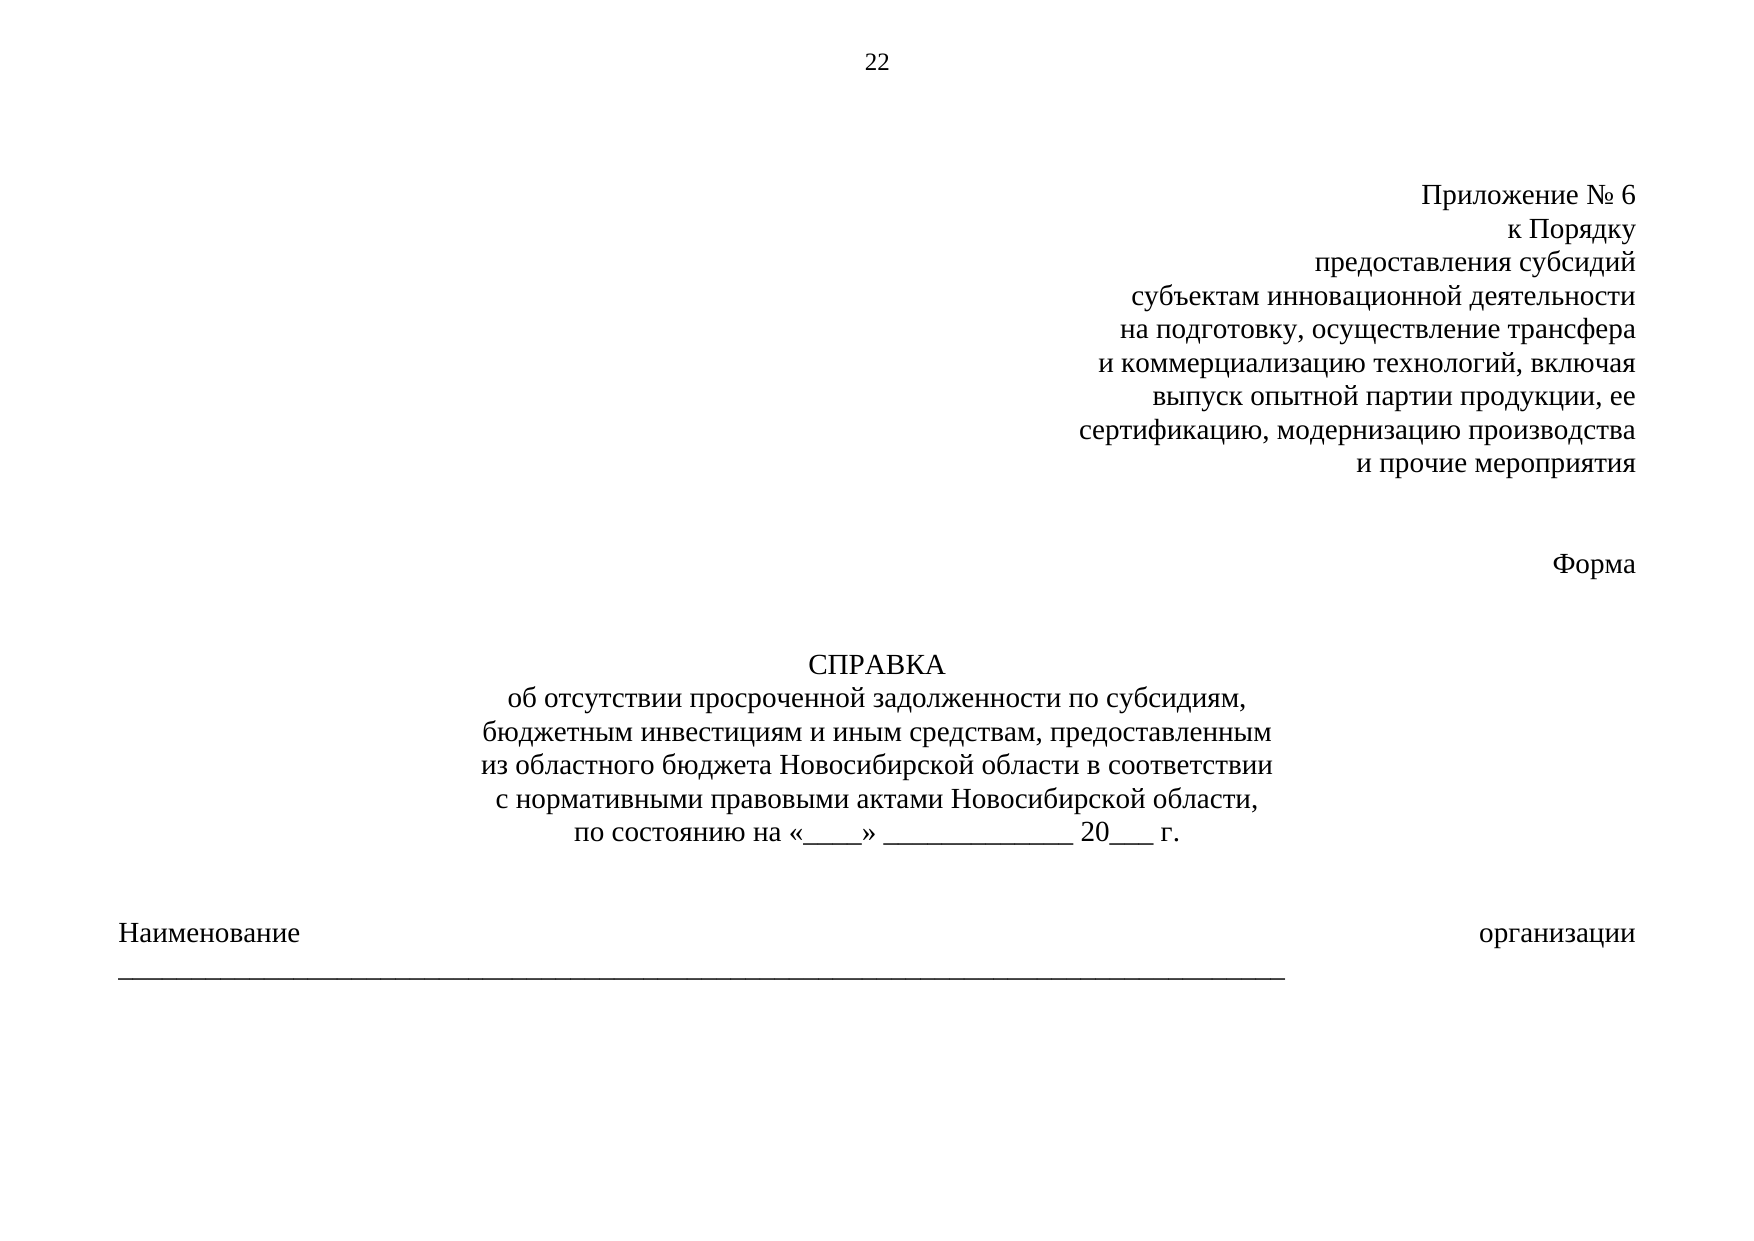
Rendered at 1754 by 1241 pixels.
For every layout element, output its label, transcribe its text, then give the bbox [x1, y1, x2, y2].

text бюджетным инвестициям и иным средствам, предоставленным [118, 714, 1636, 747]
text субъектам инновационной деятельности [118, 278, 1636, 311]
text и прочие мероприятия [118, 446, 1636, 479]
text выпуск опытной партии продукции, ее [118, 378, 1636, 412]
text сертификацию, модернизацию производства [118, 412, 1636, 446]
text СПРАВКА [118, 647, 1636, 680]
text об отсутствии просроченной задолженности по субсидиям, [118, 680, 1636, 714]
text и коммерциализацию технологий, включая [118, 345, 1636, 378]
text Наименование организации ________________________________________________________________________________ [118, 915, 1636, 982]
text по состоянию на «____» _____________ 20___ г. [118, 814, 1636, 848]
text Форма [118, 546, 1636, 580]
text из областного бюджета Новосибирской области в соответствии [118, 747, 1636, 781]
text Приложение № 6 [118, 177, 1636, 211]
text предоставления субсидий [118, 244, 1636, 278]
text к Порядку [118, 211, 1636, 244]
text на подготовку, осуществление трансфера [118, 311, 1636, 345]
text с нормативными правовыми актами Новосибирской области, [118, 781, 1636, 814]
